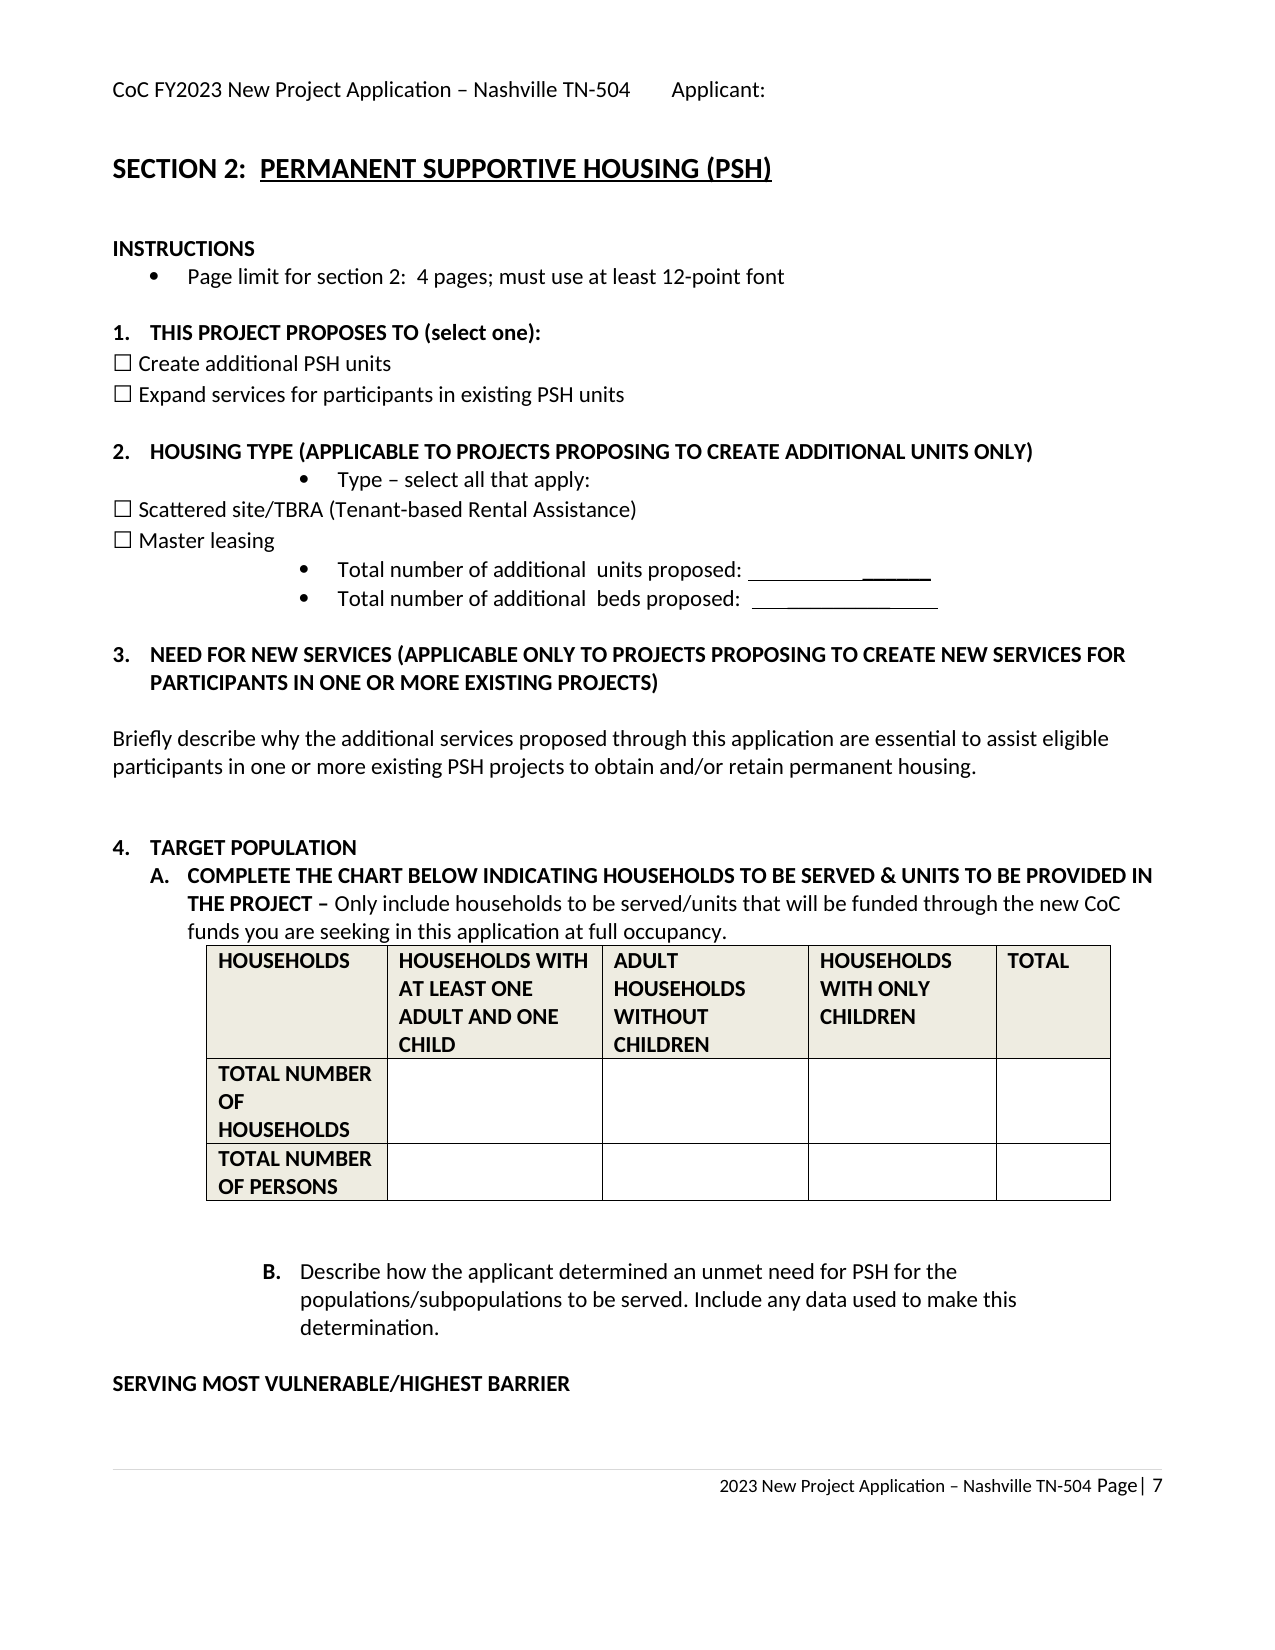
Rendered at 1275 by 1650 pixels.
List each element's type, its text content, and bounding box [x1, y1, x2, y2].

list Total number of additional units proposed: ______ [300, 556, 1162, 584]
list Page limit for section 2: 4 pages; must use at least 12-point font [150, 262, 1162, 291]
table_header HOUSEHOLDS [207, 946, 387, 1058]
table_cell [809, 1144, 996, 1200]
text ☐ Master leasing [112, 524, 1162, 556]
table_cell [603, 1059, 808, 1143]
list HOUSING TYPE (APPLICABLE TO PROJECTS PROPOSING TO CREATE ADDITIONAL UNITS ONLY) [112, 437, 1162, 465]
list Total number of additional beds proposed: _________ [300, 584, 1162, 612]
text INSTRUCTIONS [112, 234, 1162, 262]
table_cell [997, 1144, 1110, 1200]
table_cell TOTAL NUMBER OF PERSONS [207, 1144, 387, 1200]
table_header HOUSEHOLDS WITH ONLY CHILDREN [809, 946, 996, 1058]
table_header HOUSEHOLDS WITH AT LEAST ONE ADULT AND ONE CHILD [388, 946, 602, 1058]
list TARGET POPULATION [112, 833, 1162, 861]
text SERVING MOST VULNERABLE/HIGHEST BARRIER [112, 1369, 1162, 1397]
text ☐ Scattered site/TBRA (Tenant-based Rental Assistance) [112, 493, 1162, 524]
table_cell [603, 1144, 808, 1200]
list Type – select all that apply: [300, 465, 1162, 493]
text ☐ Expand services for participants in existing PSH units [112, 378, 1162, 409]
list NEED FOR NEW SERVICES (APPLICABLE ONLY TO PROJECTS PROPOSING TO CREATE NEW SERVICES FOR PARTICIPANTS IN ONE OR MORE EXISTING PROJECTS) [112, 640, 1162, 696]
table_header ADULT HOUSEHOLDS WITHOUT CHILDREN [603, 946, 808, 1058]
table_cell [388, 1059, 602, 1143]
list THIS PROJECT PROPOSES TO (select one): [112, 318, 1162, 347]
table_cell TOTAL NUMBER OF HOUSEHOLDS [207, 1059, 387, 1143]
text ☐ Create additional PSH units [112, 347, 1162, 378]
list COMPLETE THE CHART BELOW INDICATING HOUSEHOLDS TO BE SERVED & UNITS TO BE PROVIDED IN THE PROJECT – Only include households to be served/units that will be funded through the new CoC funds you are seeking in this application at full occupancy. [150, 861, 1162, 945]
table_header TOTAL [997, 946, 1110, 1058]
list Describe how the applicant determined an unmet need for PSH for the populations/subpopulations to be served. Include any data used to make this determination. [262, 1257, 1162, 1341]
table_cell [997, 1059, 1110, 1143]
table_cell [388, 1144, 602, 1200]
text SECTION 2: PERMANENT SUPPORTIVE HOUSING (PSH) [112, 150, 1162, 186]
table_cell [809, 1059, 996, 1143]
text Briefly describe why the additional services proposed through this application are essential to assist eligible participants in one or more existing PSH projects to obtain and/or retain permanent housing. [112, 724, 1162, 780]
